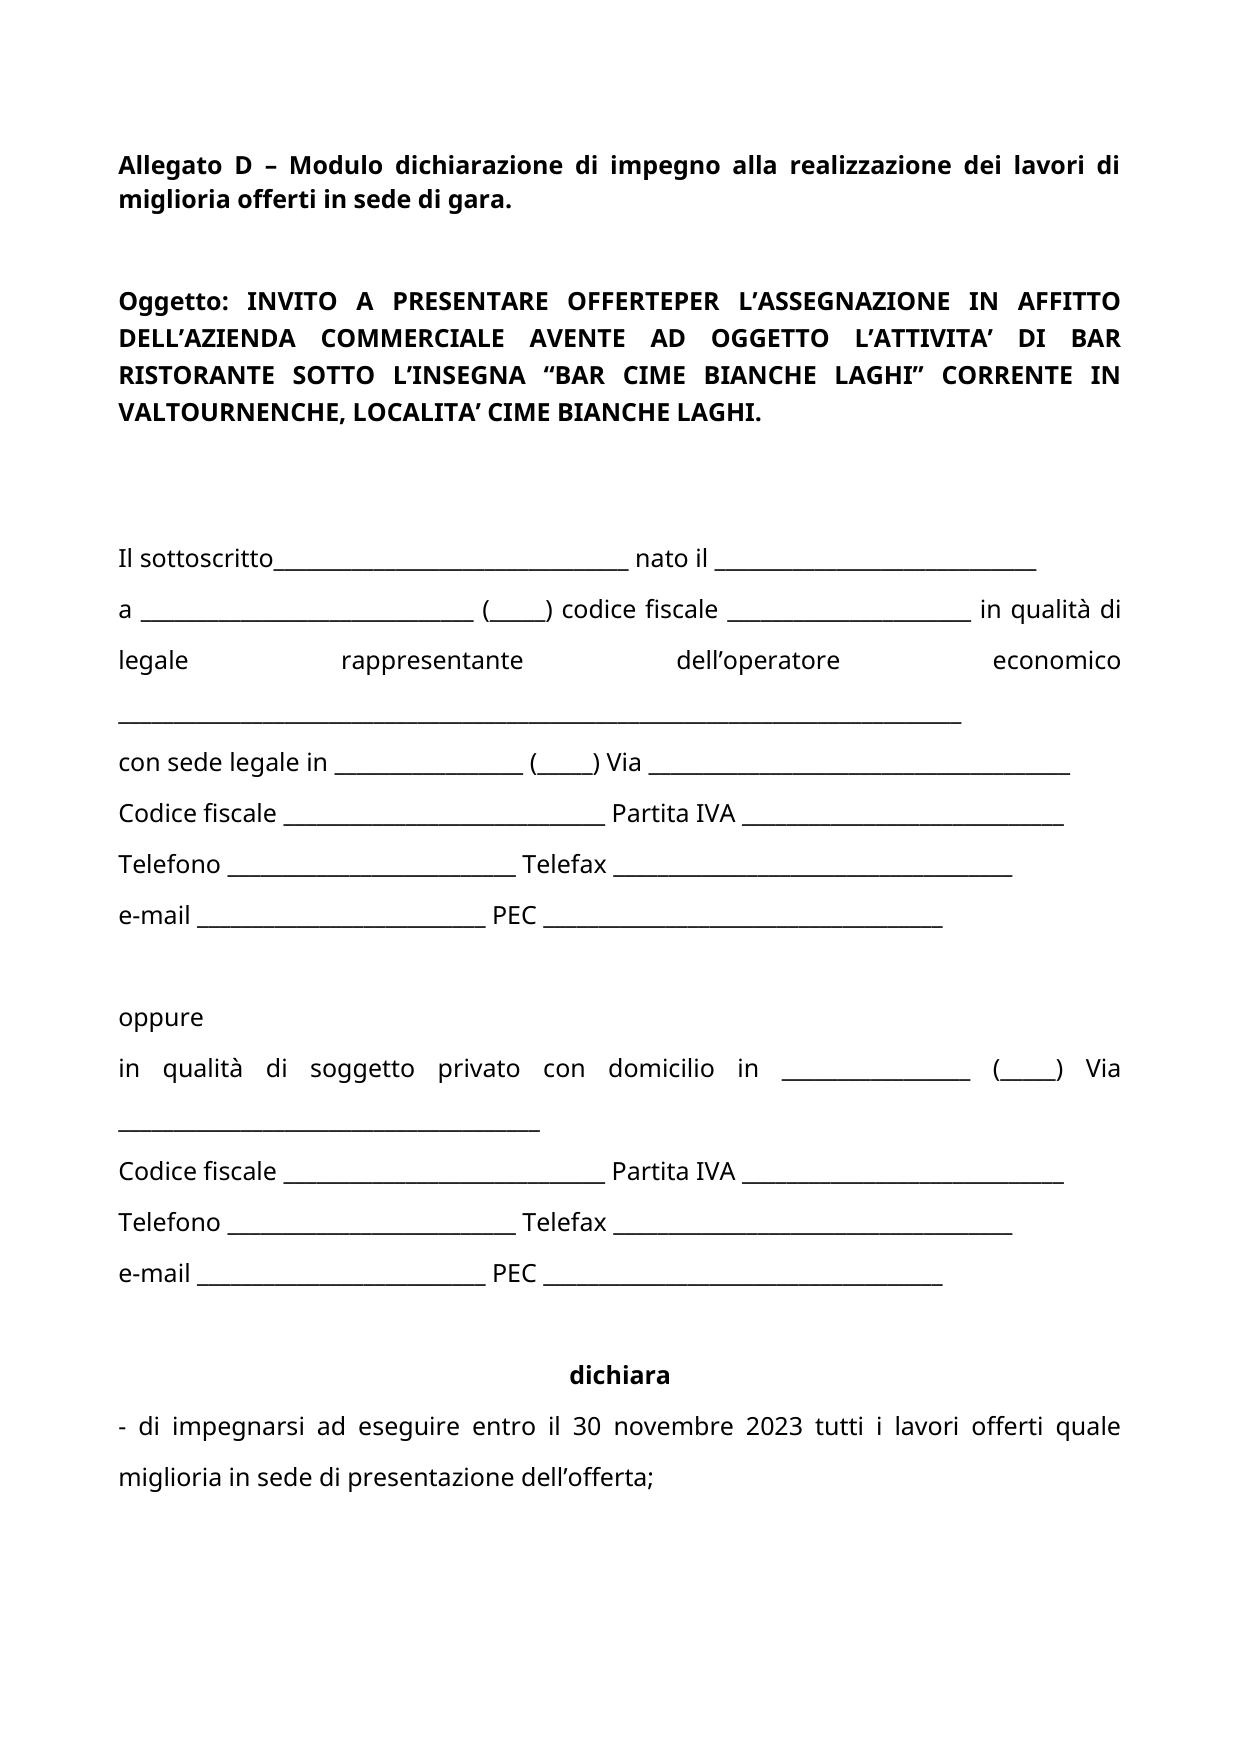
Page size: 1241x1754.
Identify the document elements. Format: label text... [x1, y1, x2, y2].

text con sede legale in _________________ (_____) Via ______________________________________ [118, 745, 1122, 779]
text a ______________________________ (_____) codice fiscale ______________________ in qualità di legale rappresentante dell’operatore economico ____________________________________________________________________________ [118, 592, 1122, 728]
text Codice fiscale _____________________________ Partita IVA _____________________________ [118, 1153, 1122, 1187]
text Telefono __________________________ Telefax ____________________________________ [118, 847, 1122, 881]
text in qualità di soggetto privato con domicilio in _________________ (_____) Via ______________________________________ [118, 1051, 1122, 1136]
text e-mail __________________________ PEC ____________________________________ [118, 1255, 1122, 1289]
text e-mail __________________________ PEC ____________________________________ [118, 898, 1122, 932]
text Il sottoscritto________________________________ nato il _____________________________ [118, 541, 1122, 575]
text Codice fiscale _____________________________ Partita IVA _____________________________ [118, 796, 1122, 830]
text Oggetto: INVITO A PRESENTARE OFFERTEPER L’ASSEGNAZIONE IN AFFITTO DELL’AZIENDA COMMERCIALE AVENTE AD OGGETTO L’ATTIVITA’ DI BAR RISTORANTE SOTTO L’INSEGNA “BAR CIME BIANCHE LAGHI” CORRENTE IN VALTOURNENCHE, LOCALITA’ CIME BIANCHE LAGHI. [118, 284, 1122, 428]
text dichiara [118, 1357, 1122, 1391]
text Telefono __________________________ Telefax ____________________________________ [118, 1204, 1122, 1238]
text Allegato D – Modulo dichiarazione di impegno alla realizzazione dei lavori di miglioria offerti in sede di gara. [118, 148, 1122, 216]
text - di impegnarsi ad eseguire entro il 30 novembre 2023 tutti i lavori offerti quale miglioria in sede di presentazione dell’offerta; [118, 1408, 1122, 1493]
text oppure [118, 1000, 1122, 1034]
